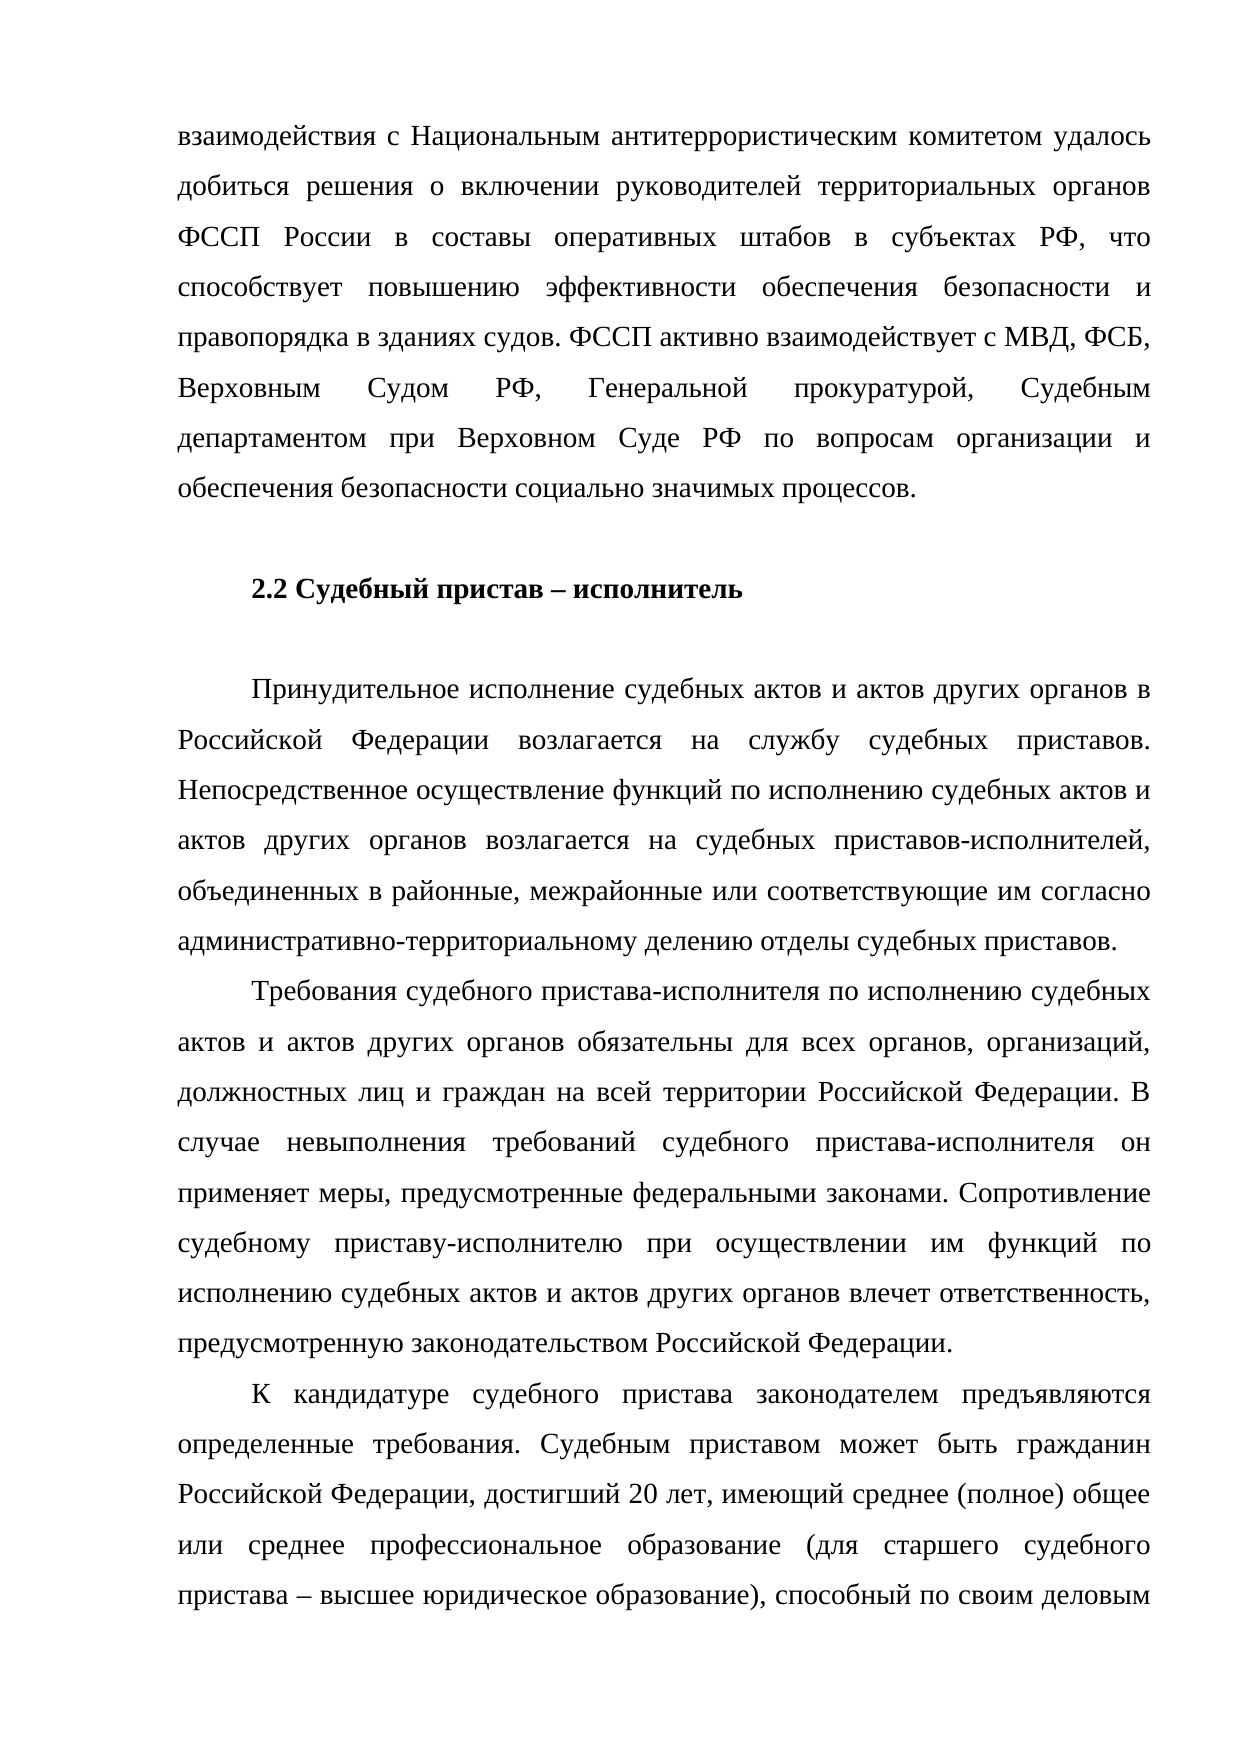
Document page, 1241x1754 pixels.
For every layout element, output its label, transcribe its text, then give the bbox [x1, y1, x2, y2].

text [177, 1376, 1152, 1611]
text Принудительное исполнение судебных актов и актов других органов в Российской Федерации возлагается на службу судебных приставов. Непосредственное осуществление функций по исполнению судебных актов и актов других органов возлагается на судебных приставов-исполнителей, объединенных в районные, межрайонные или соответствующие им согласно административно-территориальному делению отделы судебных приставов. [177, 672, 1152, 957]
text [177, 118, 1152, 504]
text 2.2 Судебный пристав – исполнитель [177, 571, 1152, 604]
text Требования судебного пристава-исполнителя по исполнению судебных актов и актов других органов обязательны для всех органов, организаций, должностных лиц и граждан на всей территории Российской Федерации. В случае невыполнения требований судебного пристава-исполнителя он применяет меры, предусмотренные федеральными законами. Сопротивление судебному приставу-исполнителю при осуществлении им функций по исполнению судебных актов и актов других органов влечет ответственность, предусмотренную законодательством Российской Федерации. [177, 973, 1152, 1359]
